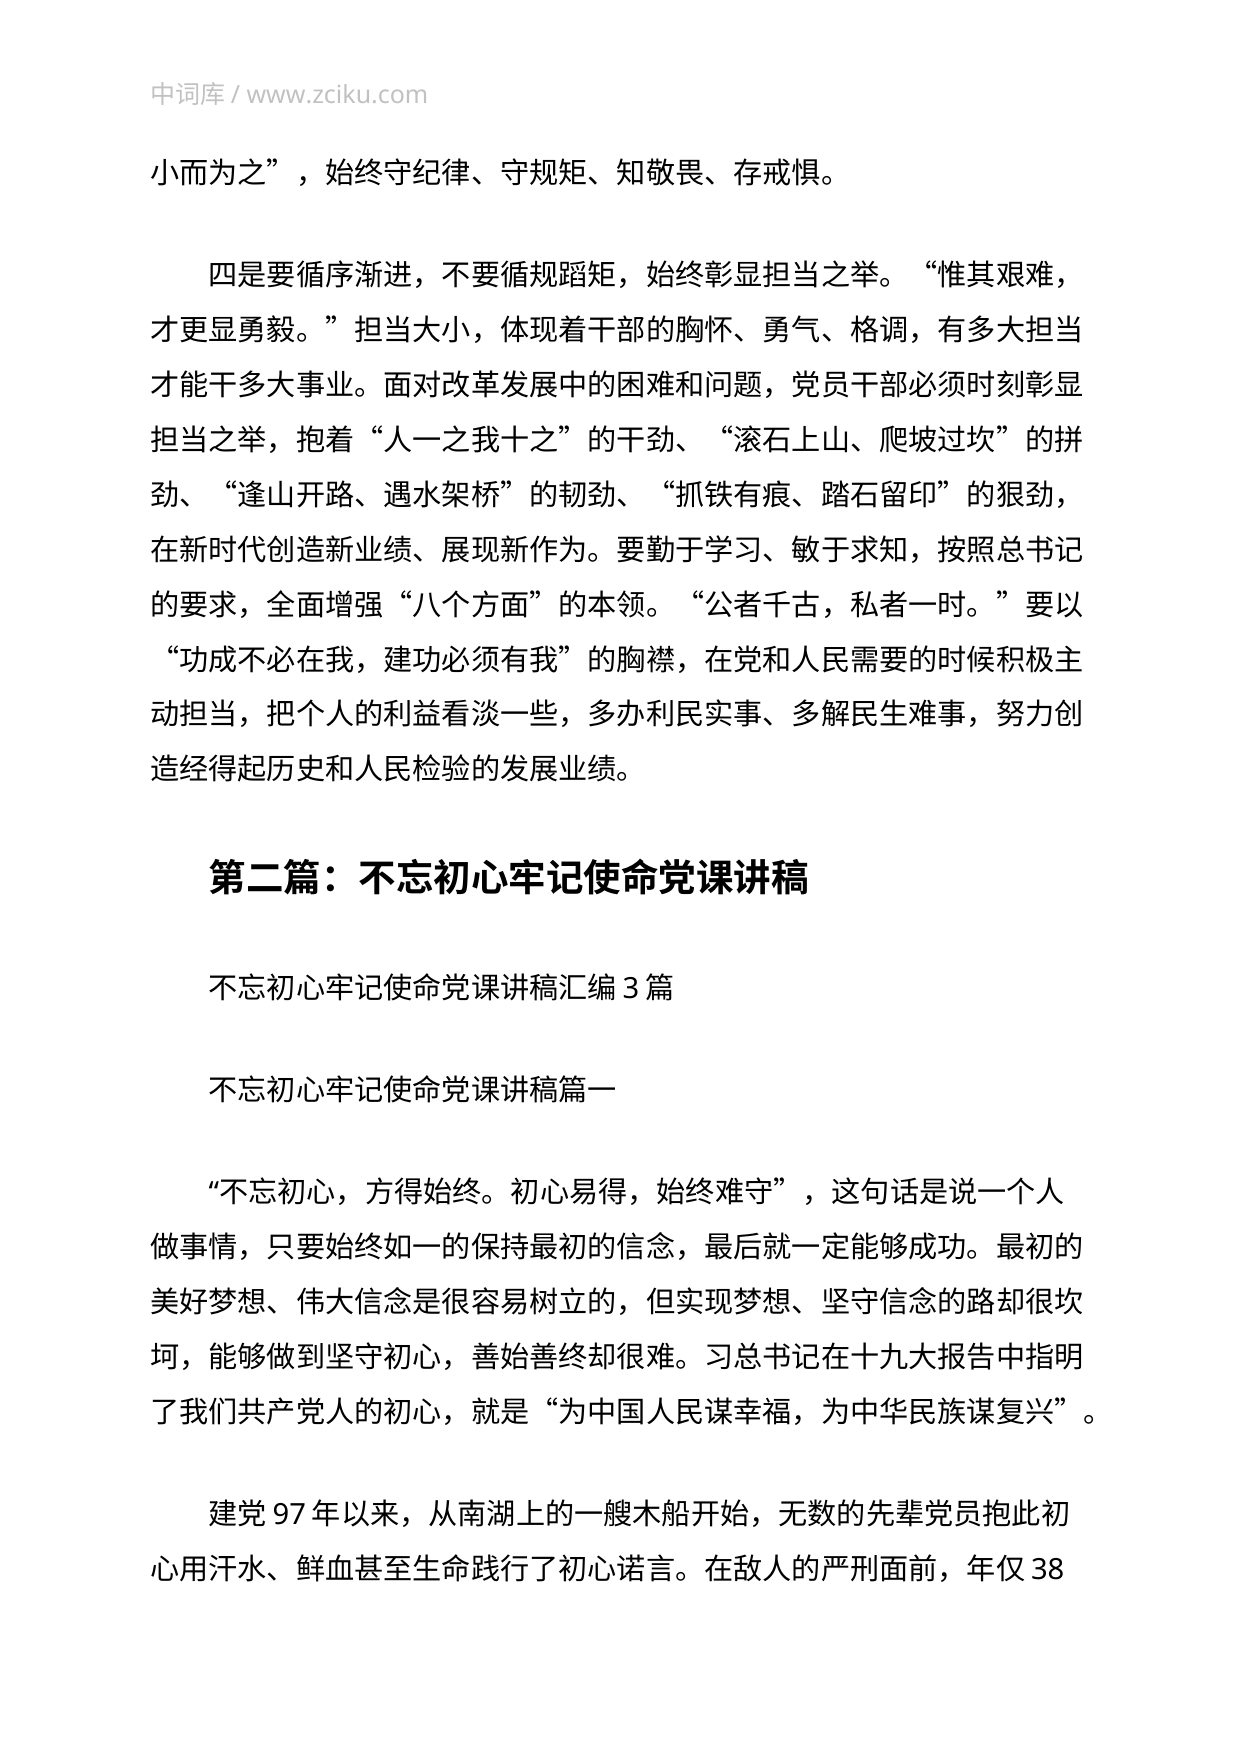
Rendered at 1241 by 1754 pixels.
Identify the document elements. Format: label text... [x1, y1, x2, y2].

text 四是要循序渐进，不要循规蹈矩，始终彰显担当之举。“惟其艰难，才更显勇毅。”担当大小，体现着干部的胸怀、勇气、格调，有多大担当才能干多大事业。面对改革发展中的困难和问题，党员干部必须时刻彰显担当之举，抱着“人一之我十之”的干劲、“滚石上山、爬坡过坎”的拼劲、“逢山开路、遇水架桥”的韧劲、“抓铁有痕、踏石留印”的狠劲，在新时代创造新业绩、展现新作为。要勤于学习、敏于求知，按照总书记的要求，全面增强“八个方面”的本领。“公者千古，私者一时。”要以“功成不必在我，建功必须有我”的胸襟，在党和人民需要的时候积极主动担当，把个人的利益看淡一些，多办利民实事、多解民生难事，努力创造经得起历史和人民检验的发展业绩。 [150, 252, 1090, 788]
text 第二篇：不忘初心牢记使命党课讲稿 [150, 848, 1090, 902]
text “不忘初心，方得始终。初心易得，始终难守”，这句话是说一个人做事情，只要始终如一的保持最初的信念，最后就一定能够成功。最初的美好梦想、伟大信念是很容易树立的，但实现梦想、坚守信念的路却很坎坷，能够做到坚守初心，善始善终却很难。习总书记在十九大报告中指明了我们共产党人的初心，就是“为中国人民谋幸福，为中华民族谋复兴”。 [150, 1169, 1090, 1431]
text 不忘初心牢记使命党课讲稿篇一 [150, 1067, 1090, 1109]
text 不忘初心牢记使命党课讲稿汇编3篇 [150, 965, 1090, 1007]
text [150, 1490, 1090, 1588]
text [150, 150, 1090, 192]
